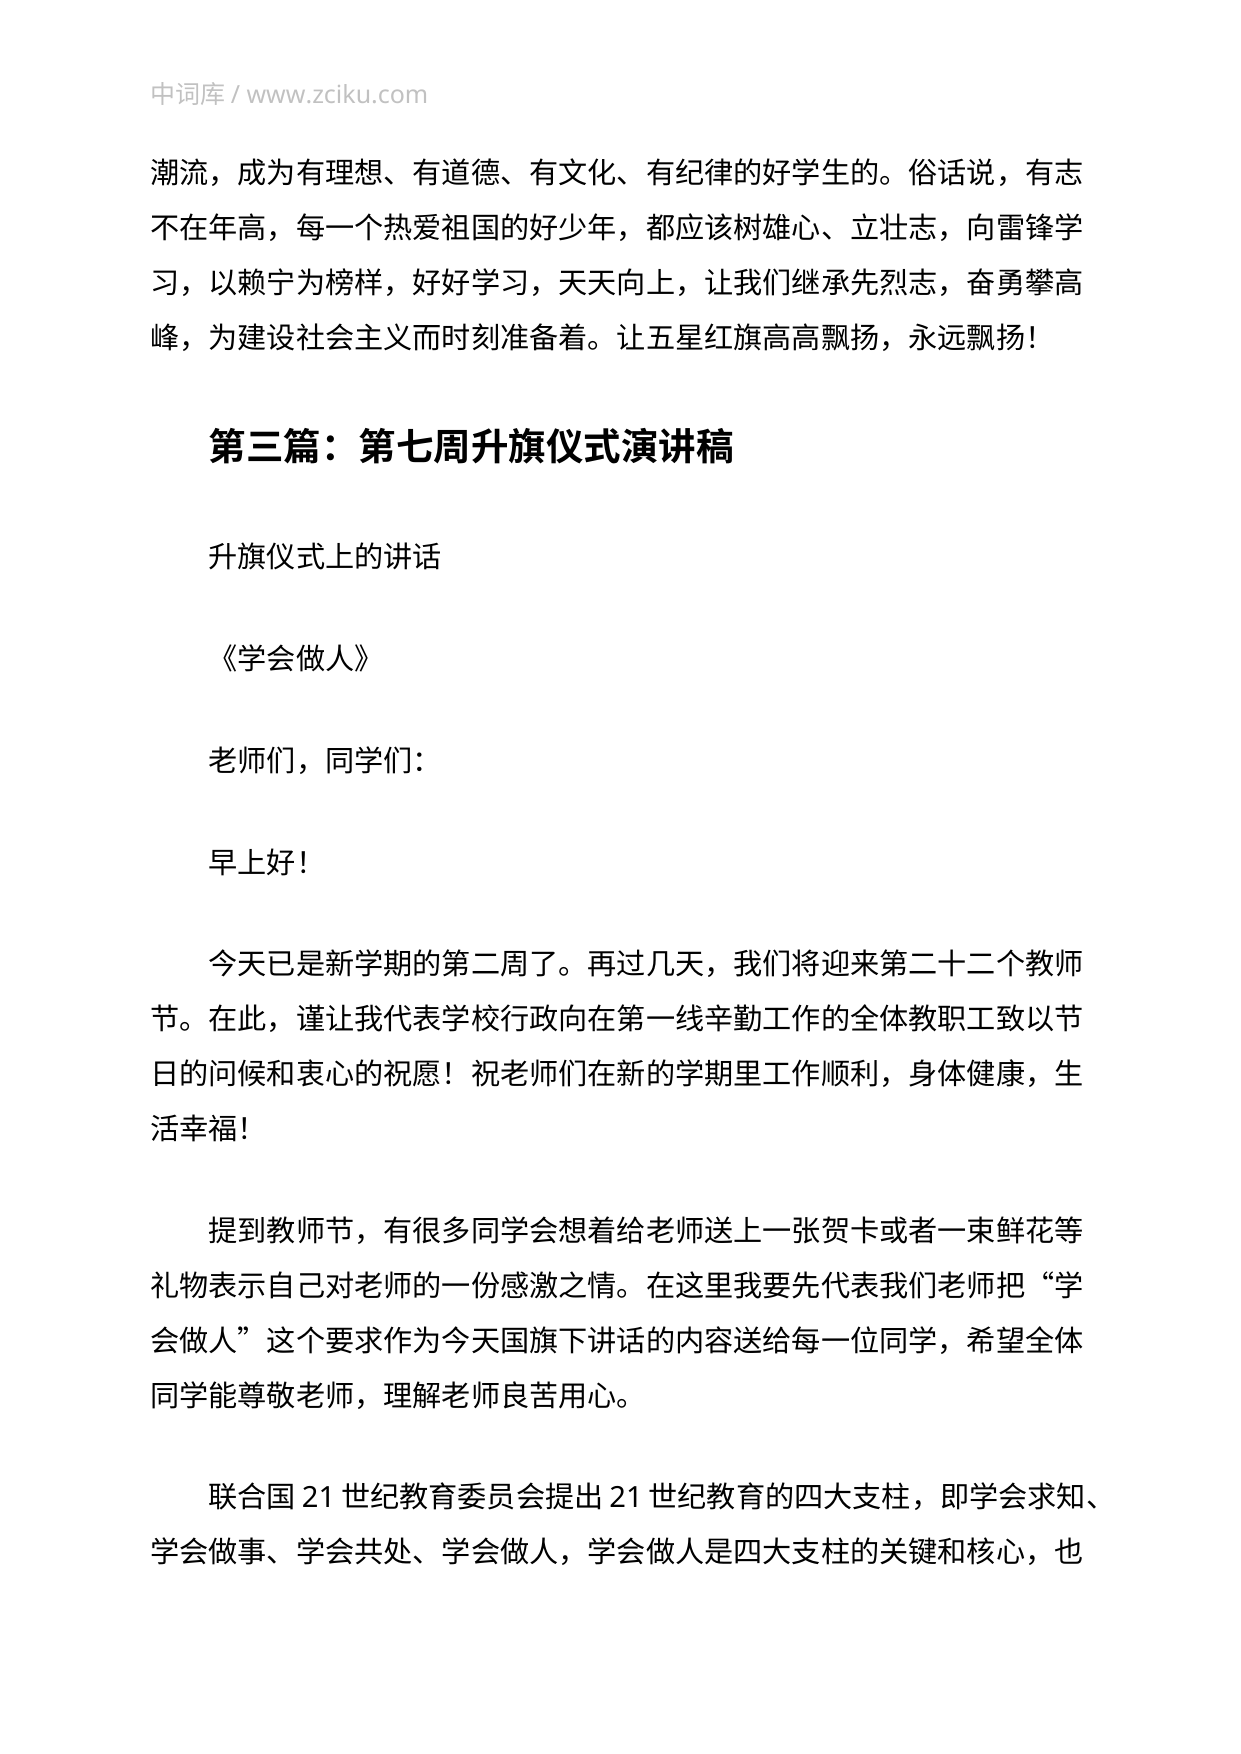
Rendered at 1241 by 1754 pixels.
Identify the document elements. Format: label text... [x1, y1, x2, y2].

text 老师们，同学们： [150, 737, 1090, 780]
text 升旗仪式上的讲话 [150, 534, 1090, 576]
text 《学会做人》 [150, 636, 1090, 678]
text 第三篇：第七周升旗仪式演讲稿 [150, 416, 1090, 471]
text 早上好！ [150, 839, 1090, 881]
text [150, 150, 1090, 357]
text 今天已是新学期的第二周了。再过几天，我们将迎来第二十二个教师节。在此，谨让我代表学校行政向在第一线辛勤工作的全体教职工致以节日的问候和衷心的祝愿！祝老师们在新的学期里工作顺利，身体健康，生活幸福！ [150, 941, 1090, 1148]
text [150, 1474, 1090, 1571]
text 提到教师节，有很多同学会想着给老师送上一张贺卡或者一束鲜花等礼物表示自己对老师的一份感激之情。在这里我要先代表我们老师把“学会做人”这个要求作为今天国旗下讲话的内容送给每一位同学，希望全体同学能尊敬老师，理解老师良苦用心。 [150, 1207, 1090, 1414]
